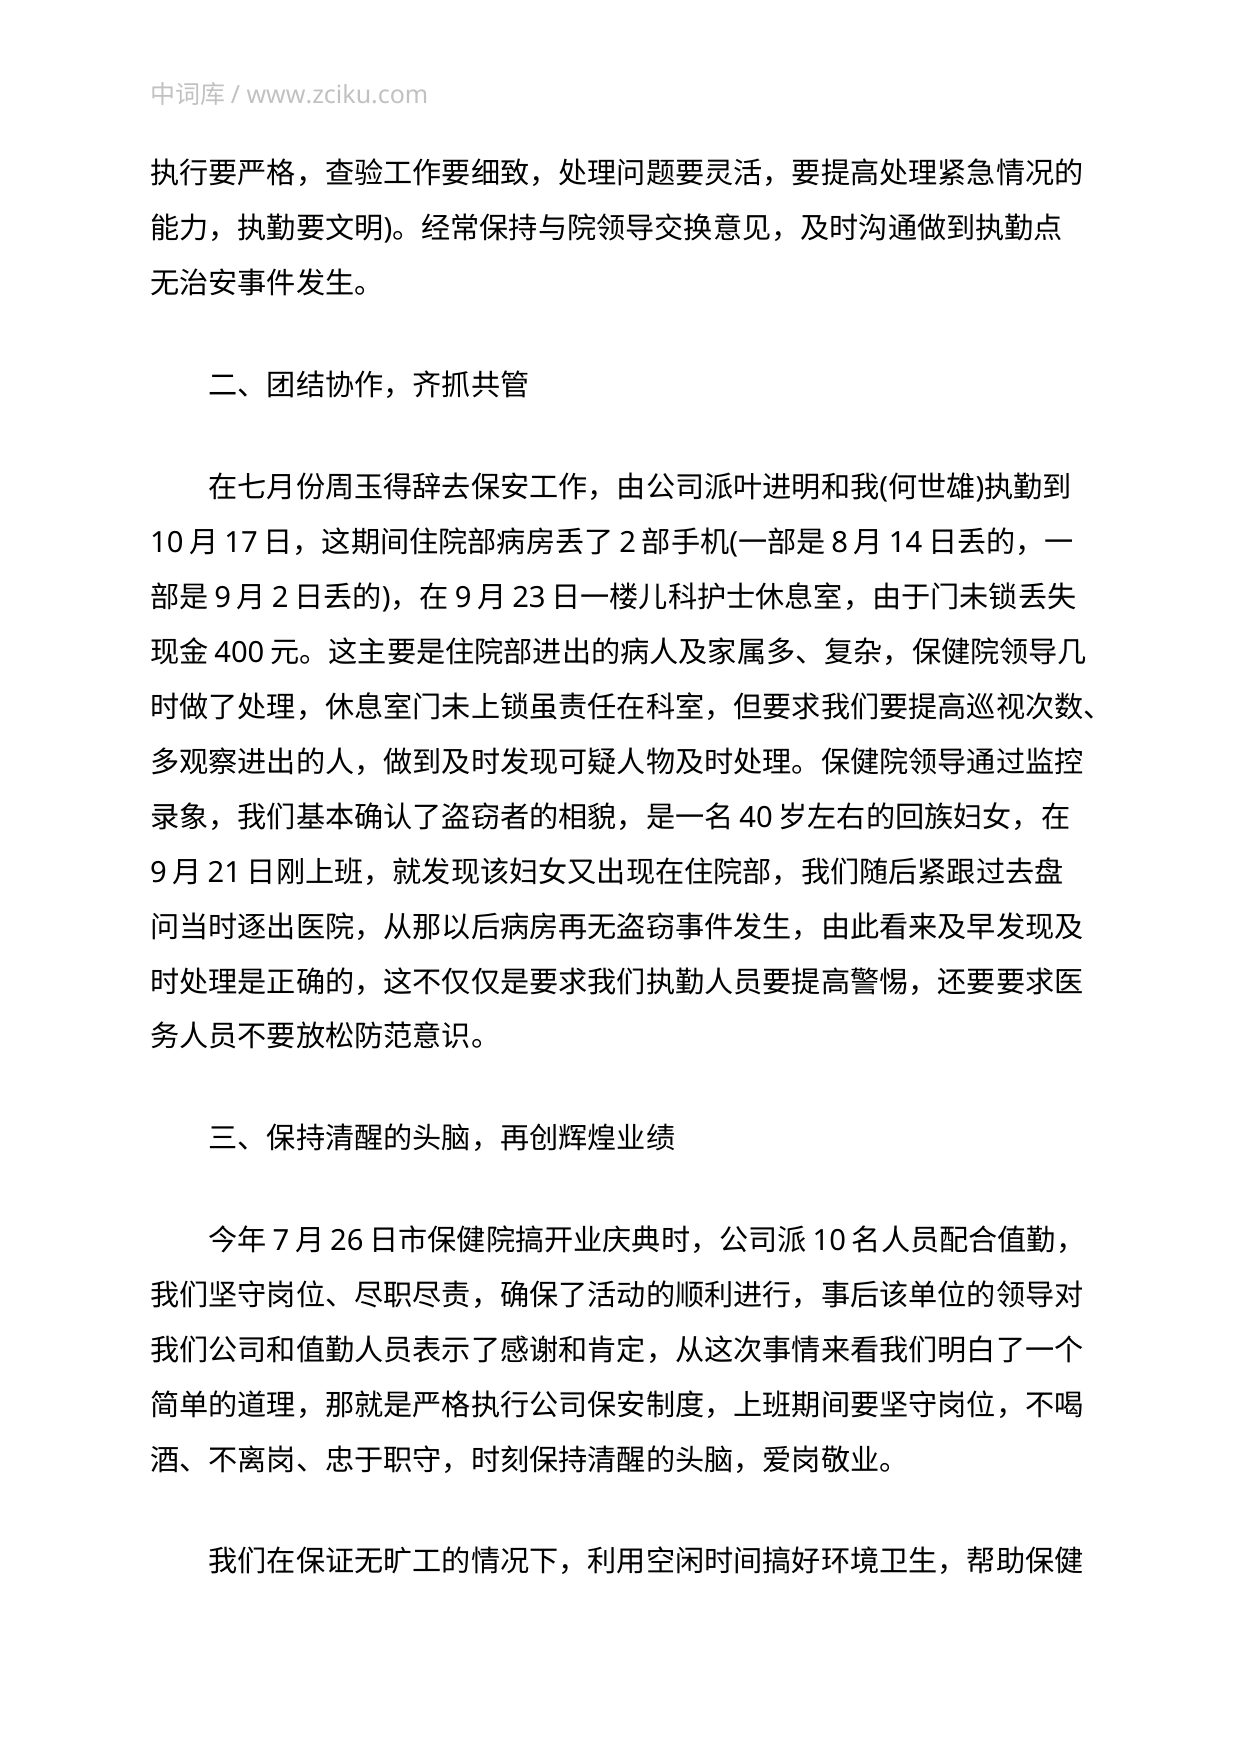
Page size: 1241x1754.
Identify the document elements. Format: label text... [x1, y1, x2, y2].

text 二、团结协作，齐抓共管 [150, 362, 1090, 404]
text 三、保持清醒的头脑，再创辉煌业绩 [150, 1115, 1090, 1157]
text 今年7月26日市保健院搞开业庆典时，公司派10名人员配合值勤，我们坚守岗位、尽职尽责，确保了活动的顺利进行，事后该单位的领导对我们公司和值勤人员表示了感谢和肯定，从这次事情来看我们明白了一个简单的道理，那就是严格执行公司保安制度，上班期间要坚守岗位，不喝酒、不离岗、忠于职守，时刻保持清醒的头脑，爱岗敬业。 [150, 1217, 1090, 1478]
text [150, 1538, 1090, 1580]
text 在七月份周玉得辞去保安工作，由公司派叶进明和我(何世雄)执勤到10月17日，这期间住院部病房丢了2部手机(一部是8月14日丢的，一部是9月2日丢的)，在9月23日一楼儿科护士休息室，由于门未锁丢失现金400元。这主要是住院部进出的病人及家属多、复杂，保健院领导几时做了处理，休息室门未上锁虽责任在科室，但要求我们要提高巡视次数、多观察进出的人，做到及时发现可疑人物及时处理。保健院领导通过监控录象，我们基本确认了盗窃者的相貌，是一名40岁左右的回族妇女，在9月21日刚上班，就发现该妇女又出现在住院部，我们随后紧跟过去盘问当时逐出医院，从那以后病房再无盗窃事件发生，由此看来及早发现及时处理是正确的，这不仅仅是要求我们执勤人员要提高警惕，还要要求医务人员不要放松防范意识。 [150, 463, 1090, 1055]
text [150, 150, 1090, 302]
